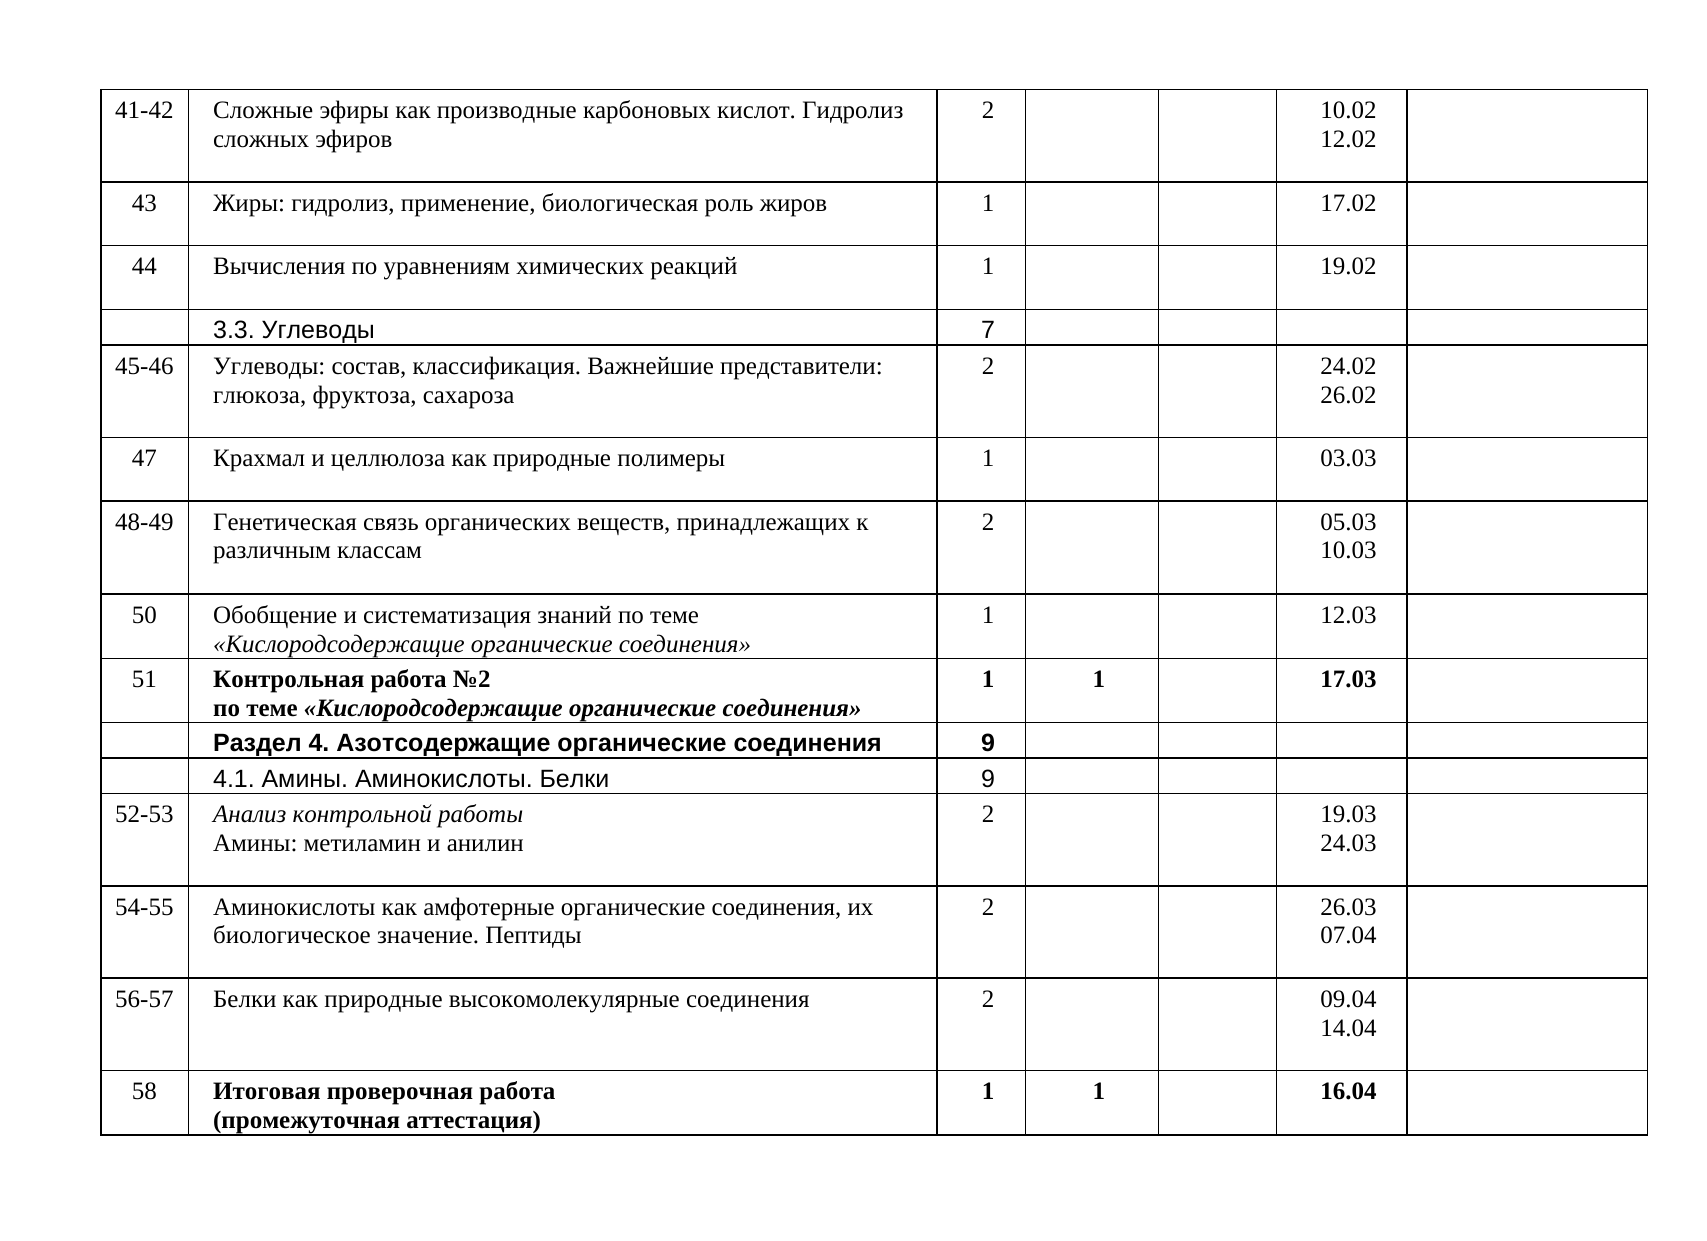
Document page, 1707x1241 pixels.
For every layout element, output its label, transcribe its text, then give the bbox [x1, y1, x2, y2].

table_cell Генетическая связь органических веществ, принадлежащих к различным классам [189, 502, 936, 593]
table_cell [1277, 310, 1406, 344]
table_cell 05.03 10.03 [1277, 502, 1406, 593]
table_cell [1408, 979, 1647, 1069]
table_cell [1408, 759, 1647, 793]
table_cell 19.02 [1277, 246, 1406, 309]
table_cell [1408, 246, 1647, 309]
table_cell 03.03 [1277, 438, 1406, 500]
table_cell 19.03 24.03 [1277, 794, 1406, 885]
table_cell [1159, 979, 1276, 1069]
table_cell 09.04 14.04 [1277, 979, 1406, 1069]
table_cell [1408, 346, 1647, 437]
table_cell [1026, 246, 1158, 309]
table_cell [1408, 595, 1647, 657]
table_cell 4.1. Амины. Аминокислоты. Белки [189, 759, 936, 793]
table_cell [1159, 502, 1276, 593]
table_cell [102, 759, 188, 793]
table_cell [1159, 1071, 1276, 1134]
table_cell [1026, 887, 1158, 977]
table_cell 50 [102, 595, 188, 657]
table_cell [1026, 346, 1158, 437]
table_cell 1 [938, 438, 1025, 500]
table_cell 2 [938, 979, 1025, 1069]
table_cell [1026, 723, 1158, 757]
table_cell Контрольная работа №2 по теме «Кислородсодержащие органические соединения» [189, 659, 936, 722]
table_cell [1159, 246, 1276, 309]
table_cell 17.03 [1277, 659, 1406, 722]
table_cell [1159, 759, 1276, 793]
table_cell Аминокислоты как амфотерные органические соединения, их биологическое значение. Пептиды [189, 887, 936, 977]
table_cell [1026, 759, 1158, 793]
table_cell [102, 310, 188, 344]
table_cell 2 [938, 794, 1025, 885]
table_cell 7 [938, 310, 1025, 344]
table_cell [1408, 438, 1647, 500]
table_cell [1408, 502, 1647, 593]
table_cell [1408, 310, 1647, 344]
table_cell Сложные эфиры как производные карбоновых кислот. Гидролиз сложных эфиров [189, 90, 936, 181]
table_cell [1026, 502, 1158, 593]
table_cell Анализ контрольной работы Амины: метиламин и анилин [189, 794, 936, 885]
table_cell [1408, 659, 1647, 722]
table_cell [1026, 438, 1158, 500]
table_cell [1026, 183, 1158, 244]
table_cell [1159, 887, 1276, 977]
table_cell 43 [102, 183, 188, 244]
table_cell [1159, 794, 1276, 885]
table_cell 9 [938, 759, 1025, 793]
table_cell 3.3. Углеводы [189, 310, 936, 344]
table_cell 1 [938, 659, 1025, 722]
table_cell Вычисления по уравнениям химических реакций [189, 246, 936, 309]
table_cell [1408, 887, 1647, 977]
table_cell [1408, 794, 1647, 885]
table_cell [1026, 979, 1158, 1069]
table_cell [1159, 723, 1276, 757]
table_cell 9 [938, 723, 1025, 757]
table_cell [1159, 438, 1276, 500]
table_cell 24.02 26.02 [1277, 346, 1406, 437]
table_cell [102, 723, 188, 757]
table_cell 1 [1026, 1071, 1158, 1134]
table_cell Итоговая проверочная работа (промежуточная аттестация) [189, 1071, 936, 1134]
table_cell [1159, 346, 1276, 437]
table_cell [1026, 794, 1158, 885]
table_cell [1159, 310, 1276, 344]
table_cell 1 [1026, 659, 1158, 722]
table_cell 26.03 07.04 [1277, 887, 1406, 977]
table_cell Жиры: гидролиз, применение, биологическая роль жиров [189, 183, 936, 244]
table_cell 17.02 [1277, 183, 1406, 244]
table_cell 51 [102, 659, 188, 722]
table_cell [1026, 595, 1158, 657]
table_cell 16.04 [1277, 1071, 1406, 1134]
table_cell 10.02 12.02 [1277, 90, 1406, 181]
table_cell [1159, 595, 1276, 657]
table_cell 48-49 [102, 502, 188, 593]
table_cell [1277, 759, 1406, 793]
table_cell [1277, 723, 1406, 757]
table_cell Обобщение и систематизация знаний по теме «Кислородсодержащие органические соединения» [189, 595, 936, 657]
table_cell 2 [938, 346, 1025, 437]
table_cell 2 [938, 887, 1025, 977]
table_cell [1026, 90, 1158, 181]
table_cell [1159, 90, 1276, 181]
table_cell 54-55 [102, 887, 188, 977]
table_cell [1026, 310, 1158, 344]
table_cell 2 [938, 502, 1025, 593]
table_cell 1 [938, 595, 1025, 657]
table_cell Крахмал и целлюлоза как природные полимеры [189, 438, 936, 500]
table_cell [1408, 1071, 1647, 1134]
table_cell [1408, 723, 1647, 757]
table_cell Белки как природные высокомолекулярные соединения [189, 979, 936, 1069]
table_cell [1159, 183, 1276, 244]
table_cell [1408, 183, 1647, 244]
table_cell 2 [938, 90, 1025, 181]
table_cell 52-53 [102, 794, 188, 885]
table_cell Углеводы: состав, классификация. Важнейшие представители: глюкоза, фруктоза, сахароза [189, 346, 936, 437]
table_cell 44 [102, 246, 188, 309]
table_cell 1 [938, 1071, 1025, 1134]
table_cell 12.03 [1277, 595, 1406, 657]
table_cell 56-57 [102, 979, 188, 1069]
table_cell 58 [102, 1071, 188, 1134]
table_cell [1159, 659, 1276, 722]
table_cell 41-42 [102, 90, 188, 181]
table_cell [1408, 90, 1647, 181]
table_cell 1 [938, 246, 1025, 309]
table_cell 47 [102, 438, 188, 500]
table_cell Раздел 4. Азотсодержащие органические соединения [189, 723, 936, 757]
table_cell 45-46 [102, 346, 188, 437]
table_cell 1 [938, 183, 1025, 244]
